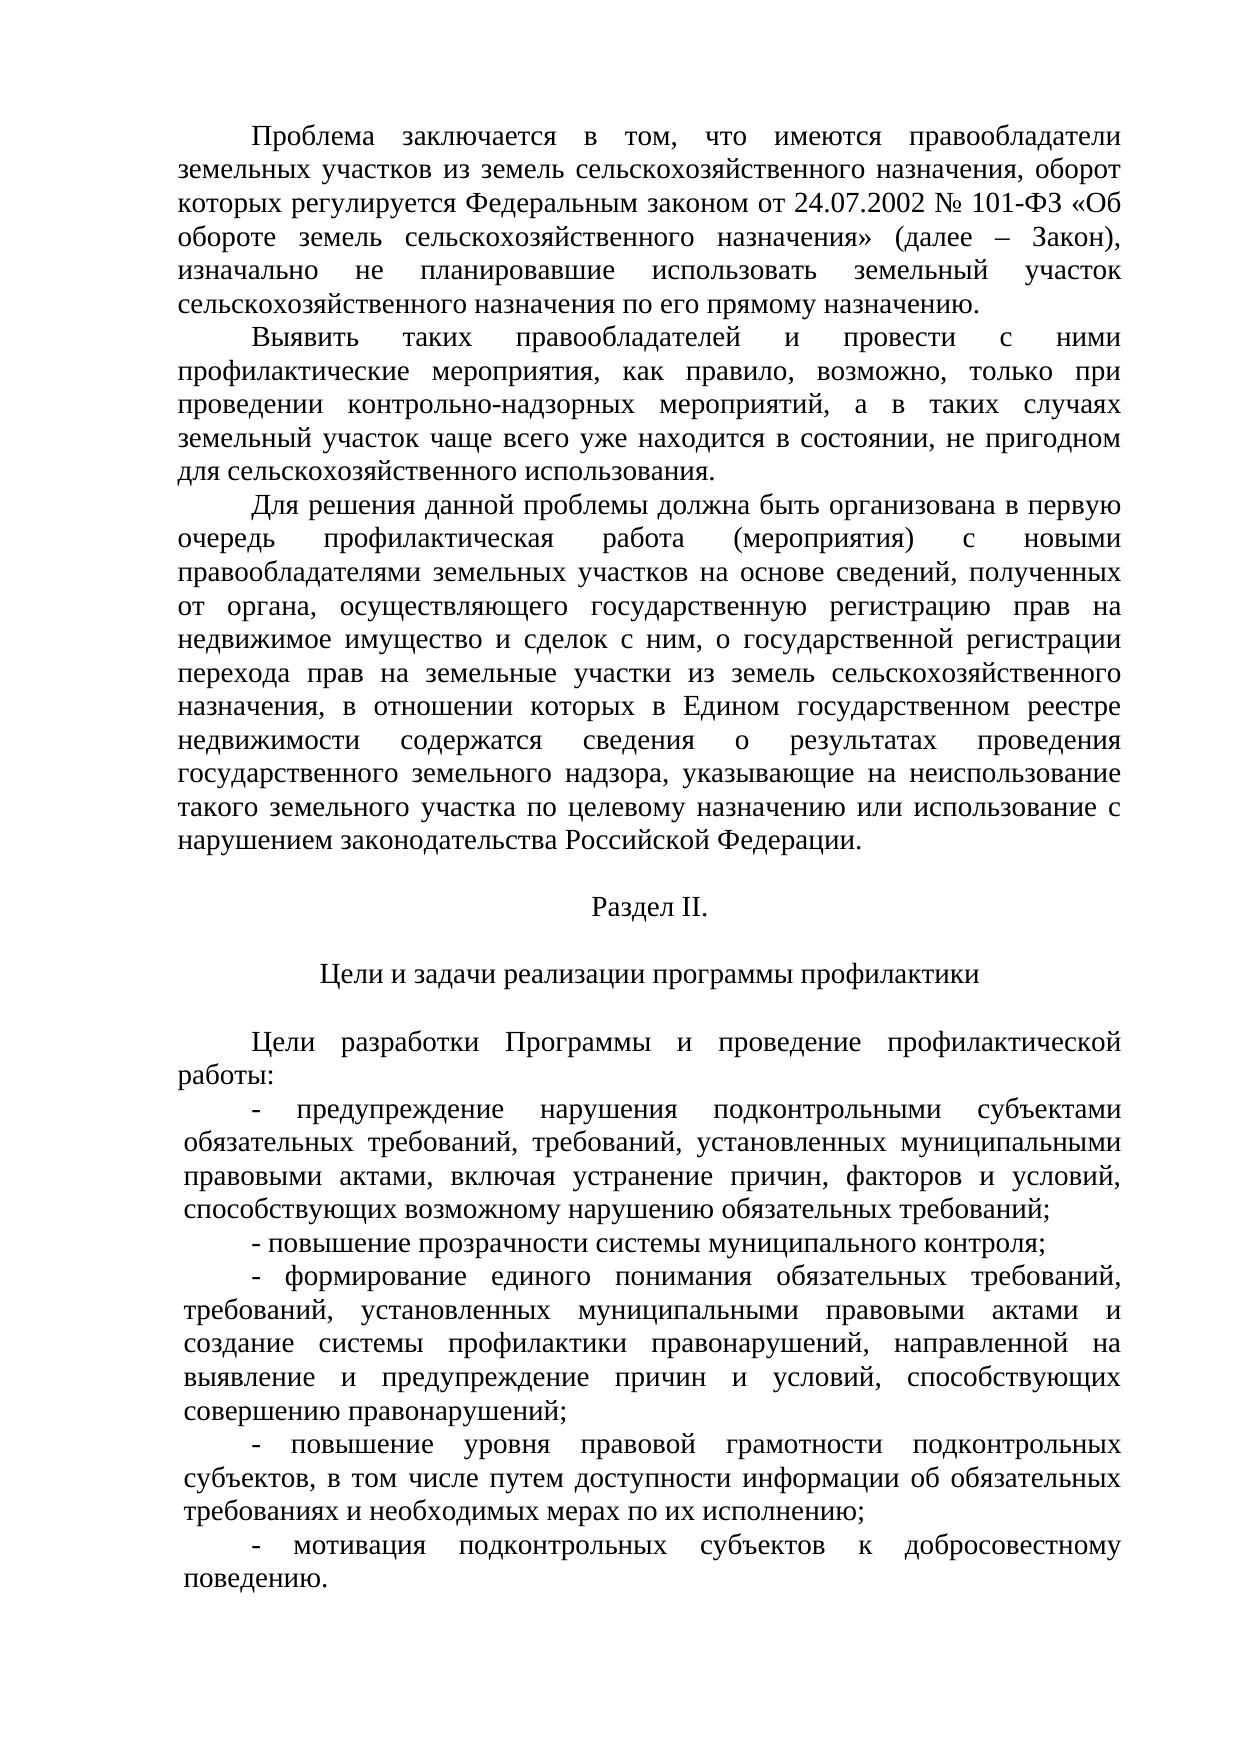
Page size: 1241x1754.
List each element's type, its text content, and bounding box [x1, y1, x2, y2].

text Раздел II. [177, 889, 1122, 923]
text Выявить таких правообладателей и провести с ними профилактические мероприятия, как правило, возможно, только при проведении контрольно-надзорных мероприятий, а в таких случаях земельный участок чаще всего уже находится в состоянии, не пригодном для сельскохозяйственного использования. [177, 319, 1122, 487]
text - формирование единого понимания обязательных требований, требований, установленных муниципальными правовыми актами и создание системы профилактики правонарушений, направленной на выявление и предупреждение причин и условий, способствующих совершению правонарушений; [183, 1258, 1122, 1426]
text Цели разработки Программы и проведение профилактической работы: [177, 1024, 1122, 1091]
text Проблема заключается в том, что имеются правообладатели земельных участков из земель сельскохозяйственного назначения, оборот которых регулируется Федеральным законом от 24.07.2002 № 101-ФЗ «Об обороте земель сельскохозяйственного назначения» (далее – Закон), изначально не планировавшие использовать земельный участок сельскохозяйственного назначения по его прямому назначению. [177, 118, 1122, 319]
text Цели и задачи реализации программы профилактики [177, 957, 1122, 990]
text Для решения данной проблемы должна быть организована в первую очередь профилактическая работа (мероприятия) с новыми правообладателями земельных участков на основе сведений, полученных от органа, осуществляющего государственную регистрацию прав на недвижимое имущество и сделок с ним, о государственной регистрации перехода прав на земельные участки из земель сельскохозяйственного назначения, в отношении которых в Едином государственном реестре недвижимости содержатся сведения о результатах проведения государственного земельного надзора, указывающие на неиспользование такого земельного участка по целевому назначению или использование с нарушением законодательства Российской Федерации. [177, 487, 1122, 856]
text - повышение прозрачности системы муниципального контроля; [183, 1225, 1122, 1258]
text - предупреждение нарушения подконтрольными субъектами обязательных требований, требований, установленных муниципальными правовыми актами, включая устранение причин, факторов и условий, способствующих возможному нарушению обязательных требований; [183, 1091, 1122, 1225]
text - мотивация подконтрольных субъектов к добросовестному поведению. [183, 1527, 1122, 1594]
text - повышение уровня правовой грамотности подконтрольных субъектов, в том числе путем доступности информации об обязательных требованиях и необходимых мерах по их исполнению; [183, 1426, 1122, 1527]
